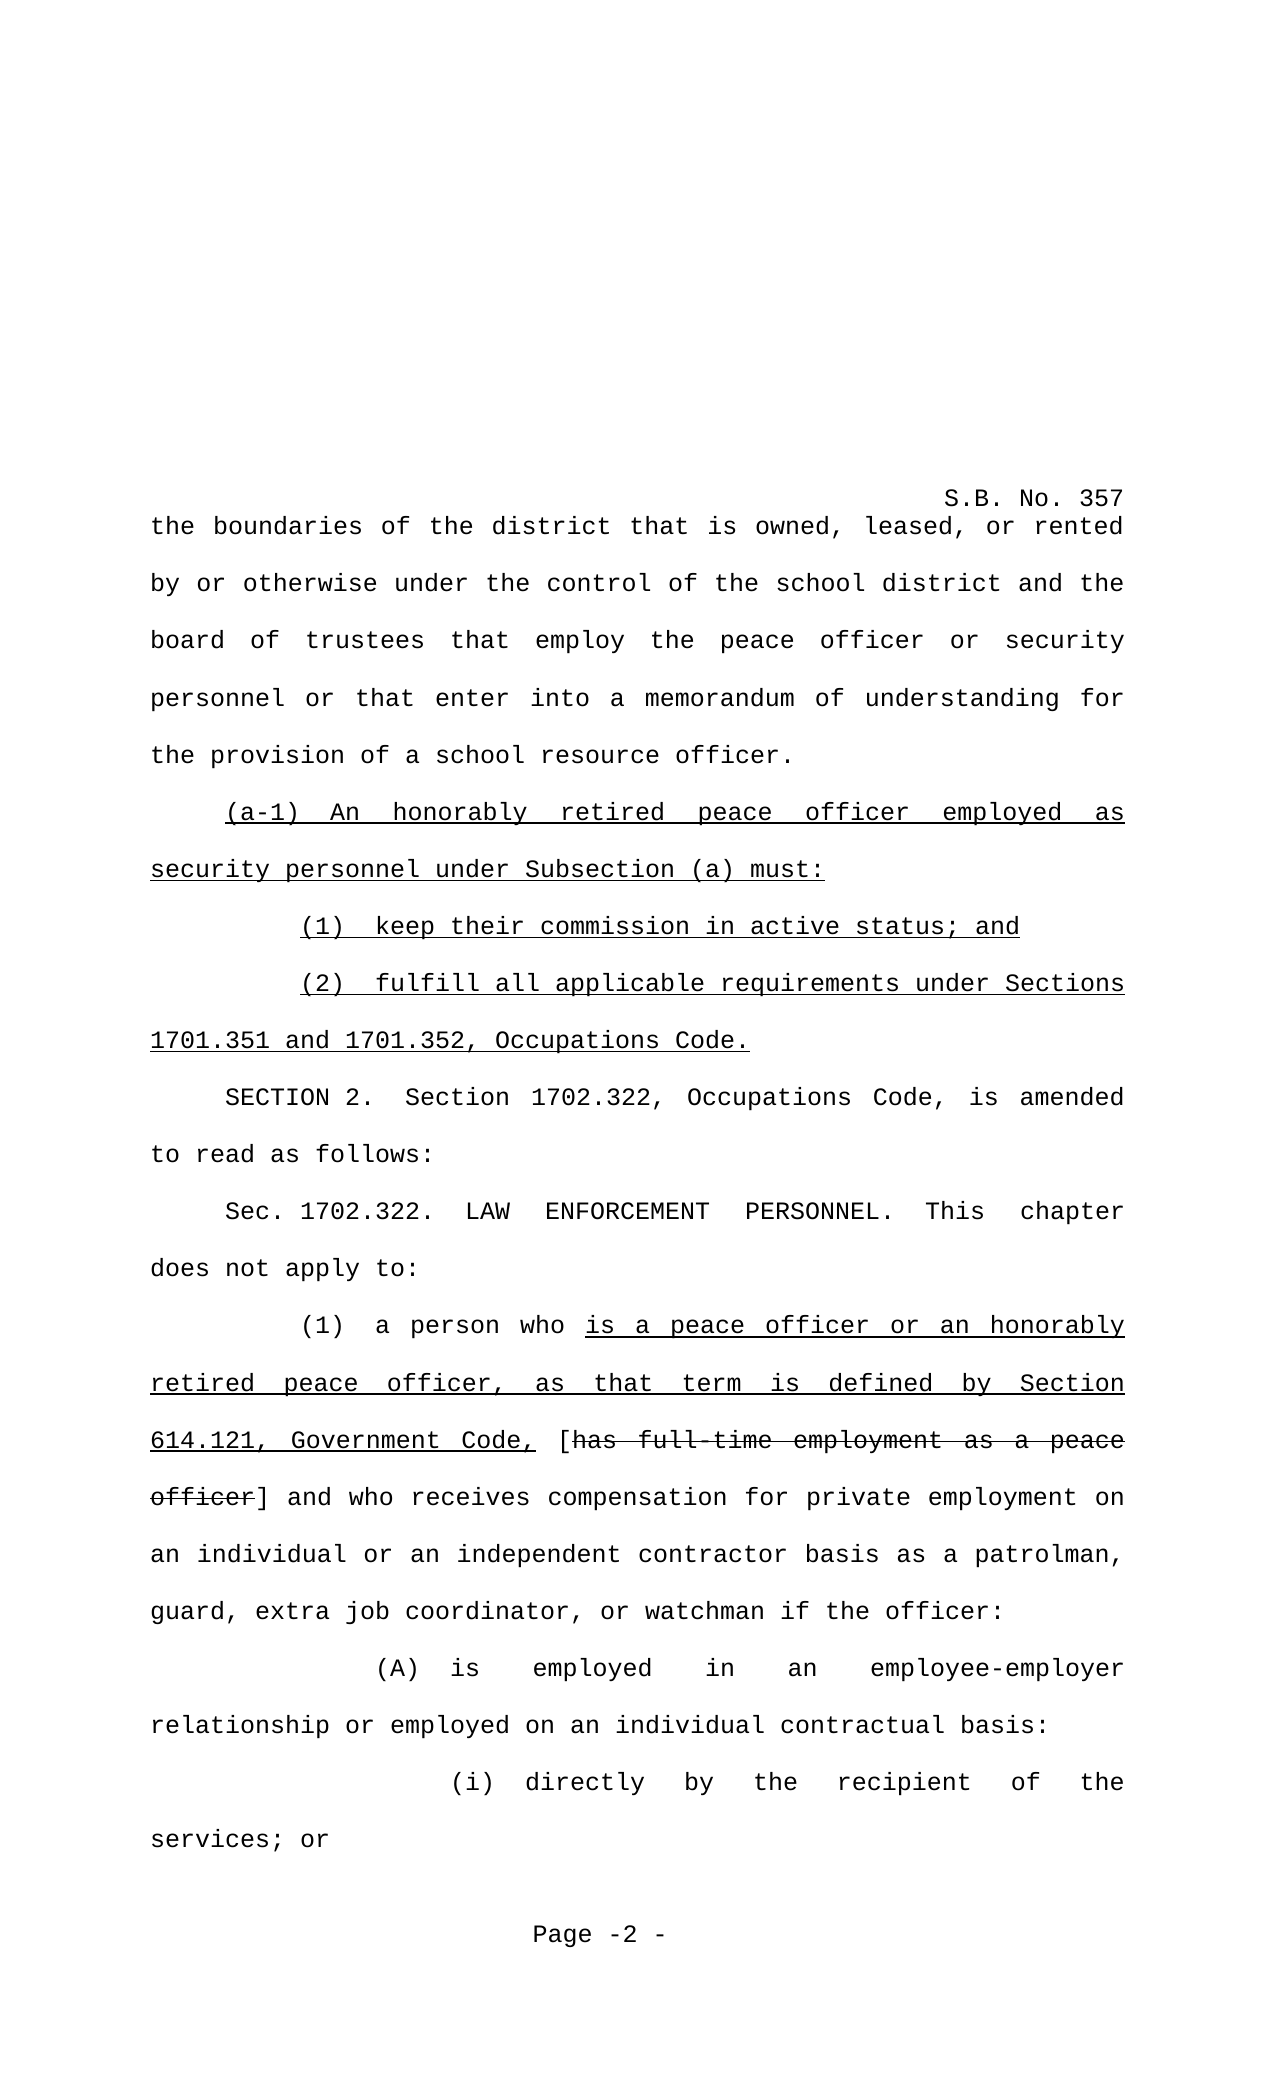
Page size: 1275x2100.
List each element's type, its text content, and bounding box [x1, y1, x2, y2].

text Sec. 1702.322. LAW ENFORCEMENT PERSONNEL. This chapter does not apply to: [150, 1199, 1125, 1284]
text (1) keep their commission in active status; and [150, 913, 1125, 942]
text (1) a person who is a peace officer or an honorably retired peace officer, as that term is defined by Section 614.121, Government Code, [has full-time employment as a peace officer] and who receives compensation for private employment on an individual or an independent contractor basis as a patrolman, guard, extra job coordinator, or watchman if the officer: [150, 1395, 1125, 1627]
text (A) is employed in an employee-employer relationship or employed on an individual contractual basis: [150, 1655, 1125, 1741]
text (1) a person who is a peace officer or an honorably retired peace officer, as that term is defined by Section 614.121, Government Code, [has full-time employment as a peace officer] and who receives compensation for private employment on an individual or an independent contractor basis as a patrolman, guard, extra job coordinator, or watchman if the officer: [150, 1313, 1125, 1393]
text (2) fulfill all applicable requirements under Sections 1701.351 and 1701.352, Occupations Code. [150, 970, 1125, 1056]
text (a-1) An honorably retired peace officer employed as security personnel under Subsection (a) must: [150, 799, 1125, 885]
text SECTION 2. Section 1702.322, Occupations Code, is amended to read as follows: [150, 1084, 1125, 1170]
text (i) directly by the recipient of the services; or [150, 1769, 1125, 1855]
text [150, 514, 1125, 771]
